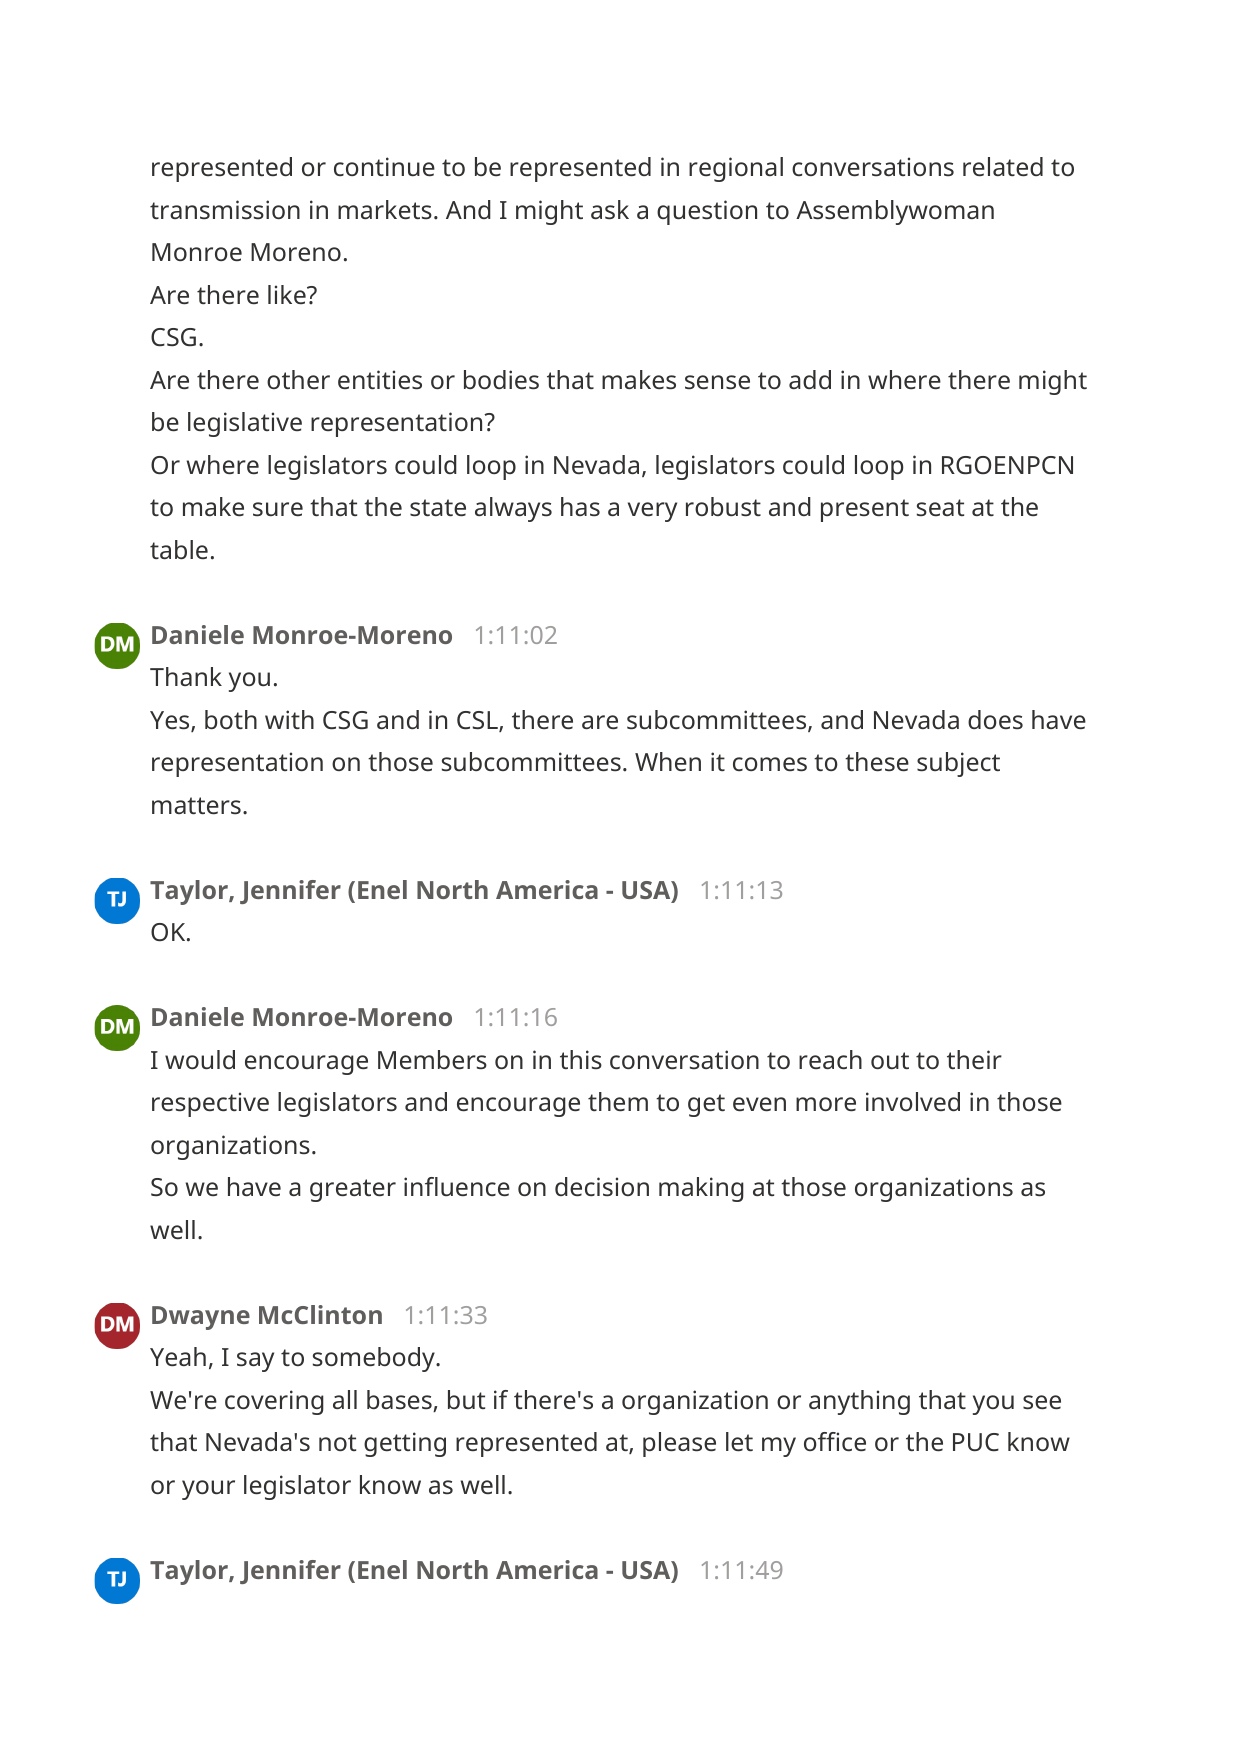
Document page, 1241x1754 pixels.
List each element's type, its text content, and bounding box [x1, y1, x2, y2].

text Daniele Monroe-Moreno 1:11:02 Thank you. Yes, both with CSG and in CSL, there are subcommittees, and Nevada does have representation on those subcommittees. When it comes to these subject matters. [150, 575, 1090, 822]
picture [94, 623, 140, 669]
picture [94, 1005, 140, 1051]
picture [94, 1558, 140, 1604]
text Dwayne McClinton 1:11:33 Yeah, I say to somebody. We're covering all bases, but if there's a organization or anything that you see that Nevada's not getting represented at, please let my office or the PUC know or your legislator know as well. [150, 1255, 1090, 1502]
text Daniele Monroe-Moreno 1:11:16 I would encourage Members on in this conversation to reach out to their respective legislators and encourage them to get even more involved in those organizations. So we have a greater influence on decision making at those organizations as well. [150, 957, 1090, 1247]
picture [94, 878, 140, 924]
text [150, 1510, 1090, 1587]
text Taylor, Jennifer (Enel North America - USA) 1:11:13 OK. [150, 830, 1090, 949]
picture [94, 1303, 140, 1349]
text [150, 150, 1090, 567]
